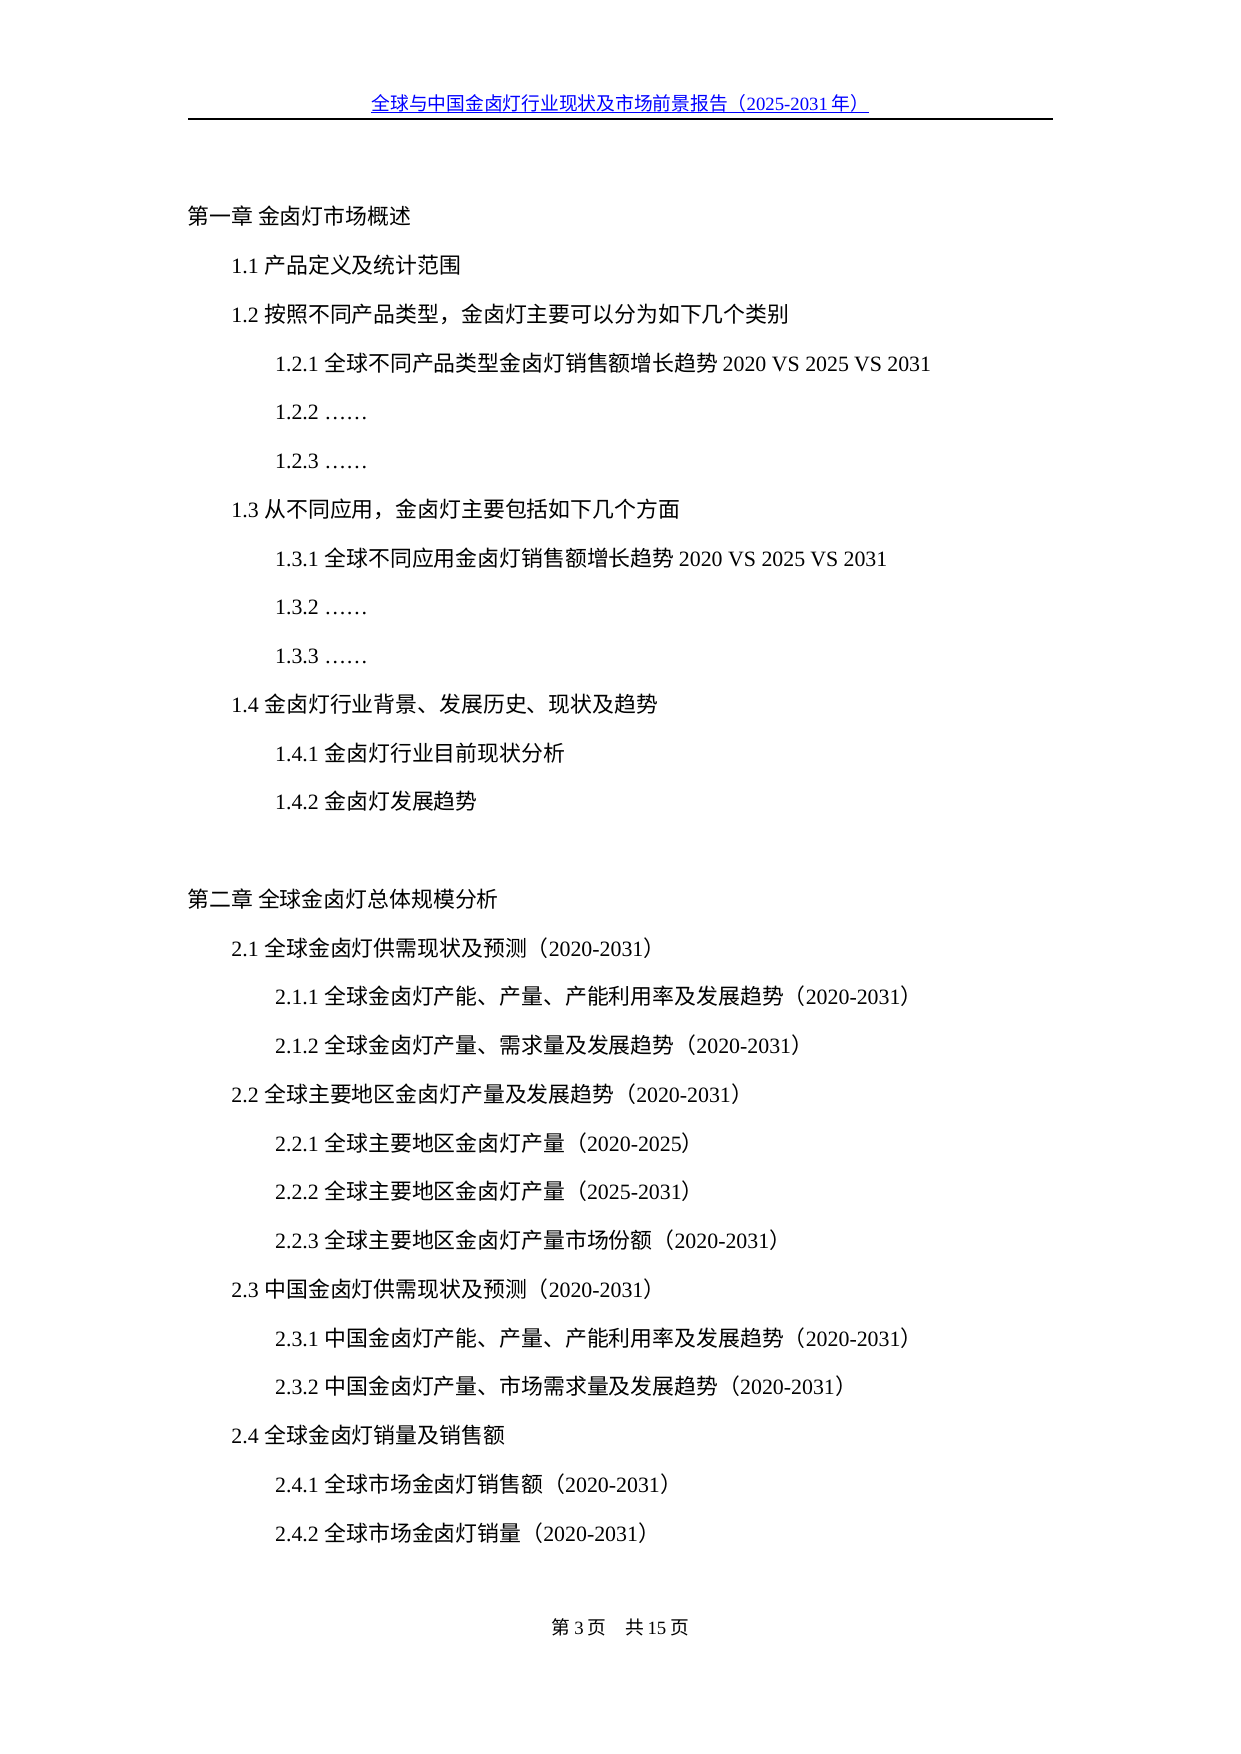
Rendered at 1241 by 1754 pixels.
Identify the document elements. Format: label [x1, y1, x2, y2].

text [187, 150, 1053, 1548]
